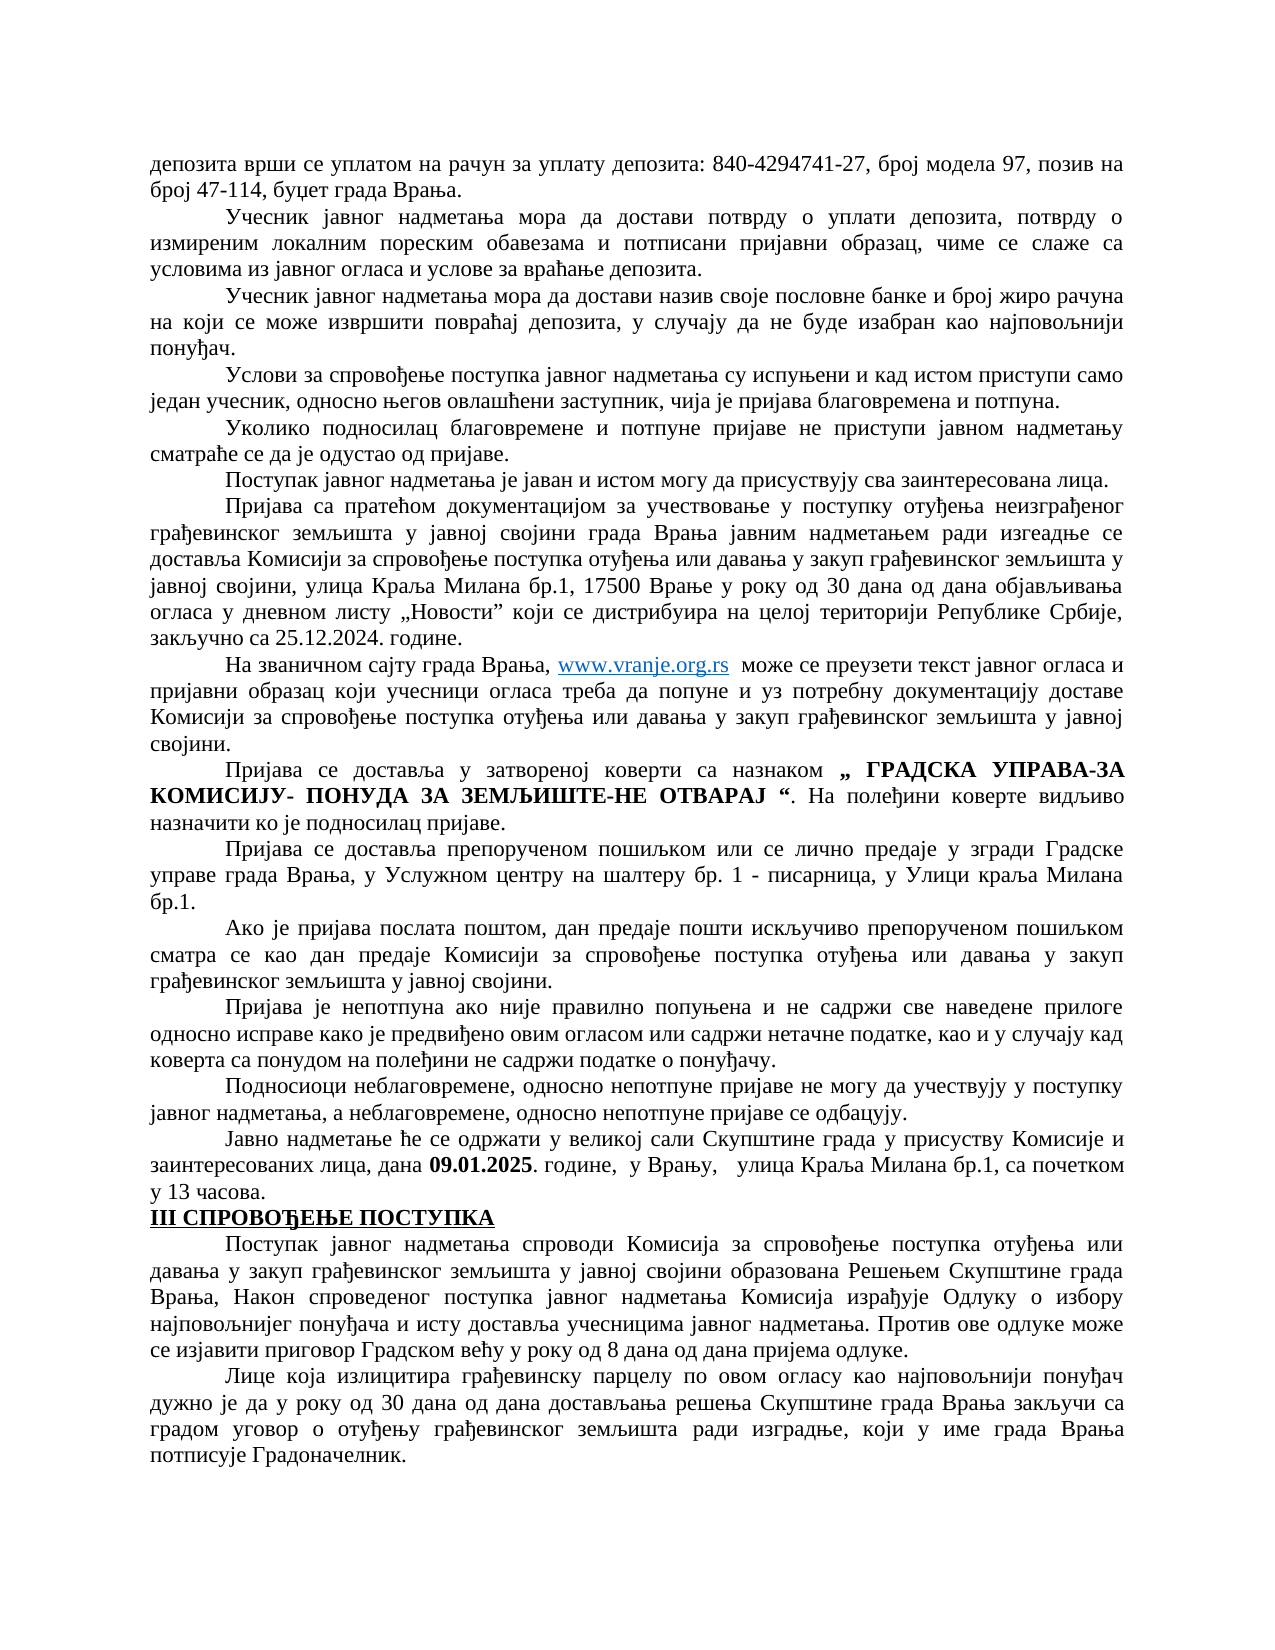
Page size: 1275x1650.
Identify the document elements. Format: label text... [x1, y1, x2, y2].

text Подносиоци неблаговремене, односно непотпуне пријаве не могу да учествују у поступку јавног надметања, а неблаговремене, односно непотпуне пријаве се одбацују. [150, 1072, 1125, 1125]
text III СПРОВОЂЕЊЕ ПОСТУПКА [150, 1204, 1125, 1231]
text Ако је пријава послата поштом, дан предаје пошти искључиво препорученом пошиљком сматра се као дан предаје Комисији за спровођење поступка отуђења или давања у закуп грађевинског земљишта у јавној својини. [150, 914, 1125, 993]
text Лице која излицитира грађевинску парцелу по овом огласу као најповољнији понуђач дужно је да у року од 30 дана од дана достављања решења Скупштинe града Врања закључи са градом уговор о отуђењу грађевинског земљишта ради изградње, који у име града Врања потписује Градоначелник. [150, 1362, 1125, 1468]
text Поступак јавног надметања спроводи Комисија за спровођење поступка отуђења или давања у закуп грађевинског земљишта у јавној својини образована Решењем Скупштине града Врања, Након спроведеног поступка јавног надметања Комисија израђује Одлуку о избору најповољнијег понуђача и исту доставља учесницима јавног надметања. Против ове одлуке може се изјавити приговор Градском већу у року од 8 дана од дана пријема одлуке. [150, 1231, 1125, 1362]
text На званичном сајту града Врања, www.vranje.оrg.rs може се преузети текст јавног огласа и пријавни образац који учесници огласа треба да попуне и уз потребну документацију доставе Комисији за спровођење поступка отуђења или давања у закуп грађевинског земљишта у јавној својини. [150, 651, 1125, 756]
text Јавно надметање ће се одржати у великој сали Скупштине града у присуству Комисије и заинтересованих лица, дана 09.01.2025. године, у Врању, улица Краља Милана бр.1, са почетком у 13 часова. [150, 1125, 1125, 1204]
text Учесник јавног надметања мора да достави потврду о уплати депозита, потврду о измиреним локалним пореским обавезама и потписани пријавни образац, чиме се слаже са условима из јавног огласа и услове за враћање депозита. [150, 203, 1125, 282]
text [150, 150, 1125, 203]
text Пријава је непотпуна ако није правилно попуњена и не садржи све наведене прилоге односно исправе како је предвиђено овим огласом или садржи нетачне податке, као и у случају кад коверта са понудом на полеђини не садржи податке о понуђачу. [150, 993, 1125, 1072]
text Поступак јавног надметања је јаван и истом могу да присуствују сва заинтересована лица. [150, 466, 1125, 493]
text Уколико подносилац благовремене и потпуне пријаве не приступи јавном надметању сматраће се да је одустао од пријаве. [150, 413, 1125, 466]
text Учесник јавног надметања мора да достави назив своје пословне банке и број жиро рачуна на који се може извршити повраћај депозита, у случају да не буде изабран као најповољнији понуђач. [150, 282, 1125, 361]
text Пријава са пратећом документацијом за учествовање у поступку отуђења неизграђеног грађевинског земљишта у јавној својини града Врања јавним надметањем ради изгеадње се доставља Комисији за спровођење поступка отуђења или давања у закуп грађевинског земљишта у јавној својини, улица Краља Милана бр.1, 17500 Врање у року од 30 дана од дана објављивања огласа у дневном листу „Новости” који се дистрибуира на целој територији Републике Србије, закључно са 25.12.2024. године. [150, 493, 1125, 651]
text Пријава се доставља препорученом пошиљком или се лично предаје у згради Градске управе града Врања, у Услужном центру на шалтеру бр. 1 - писарница, у Улици краља Милана бр.1. [150, 835, 1125, 914]
text Пријава се доставља у затвореној коверти са назнаком „ ГРАДСКА УПРАВА-ЗА КОМИСИЈУ- ПОНУДА ЗА ЗЕМЉИШТЕ-НЕ ОТВАРАЈ “. На полеђини коверте видљиво назначити ко је подносилац пријаве. [150, 756, 1125, 835]
text Услови за спровођење поступка јавног надметања су испуњени и кад истом приступи само један учесник, односно његов овлашћени заступник, чија је пријава благовремена и потпуна. [150, 361, 1125, 413]
